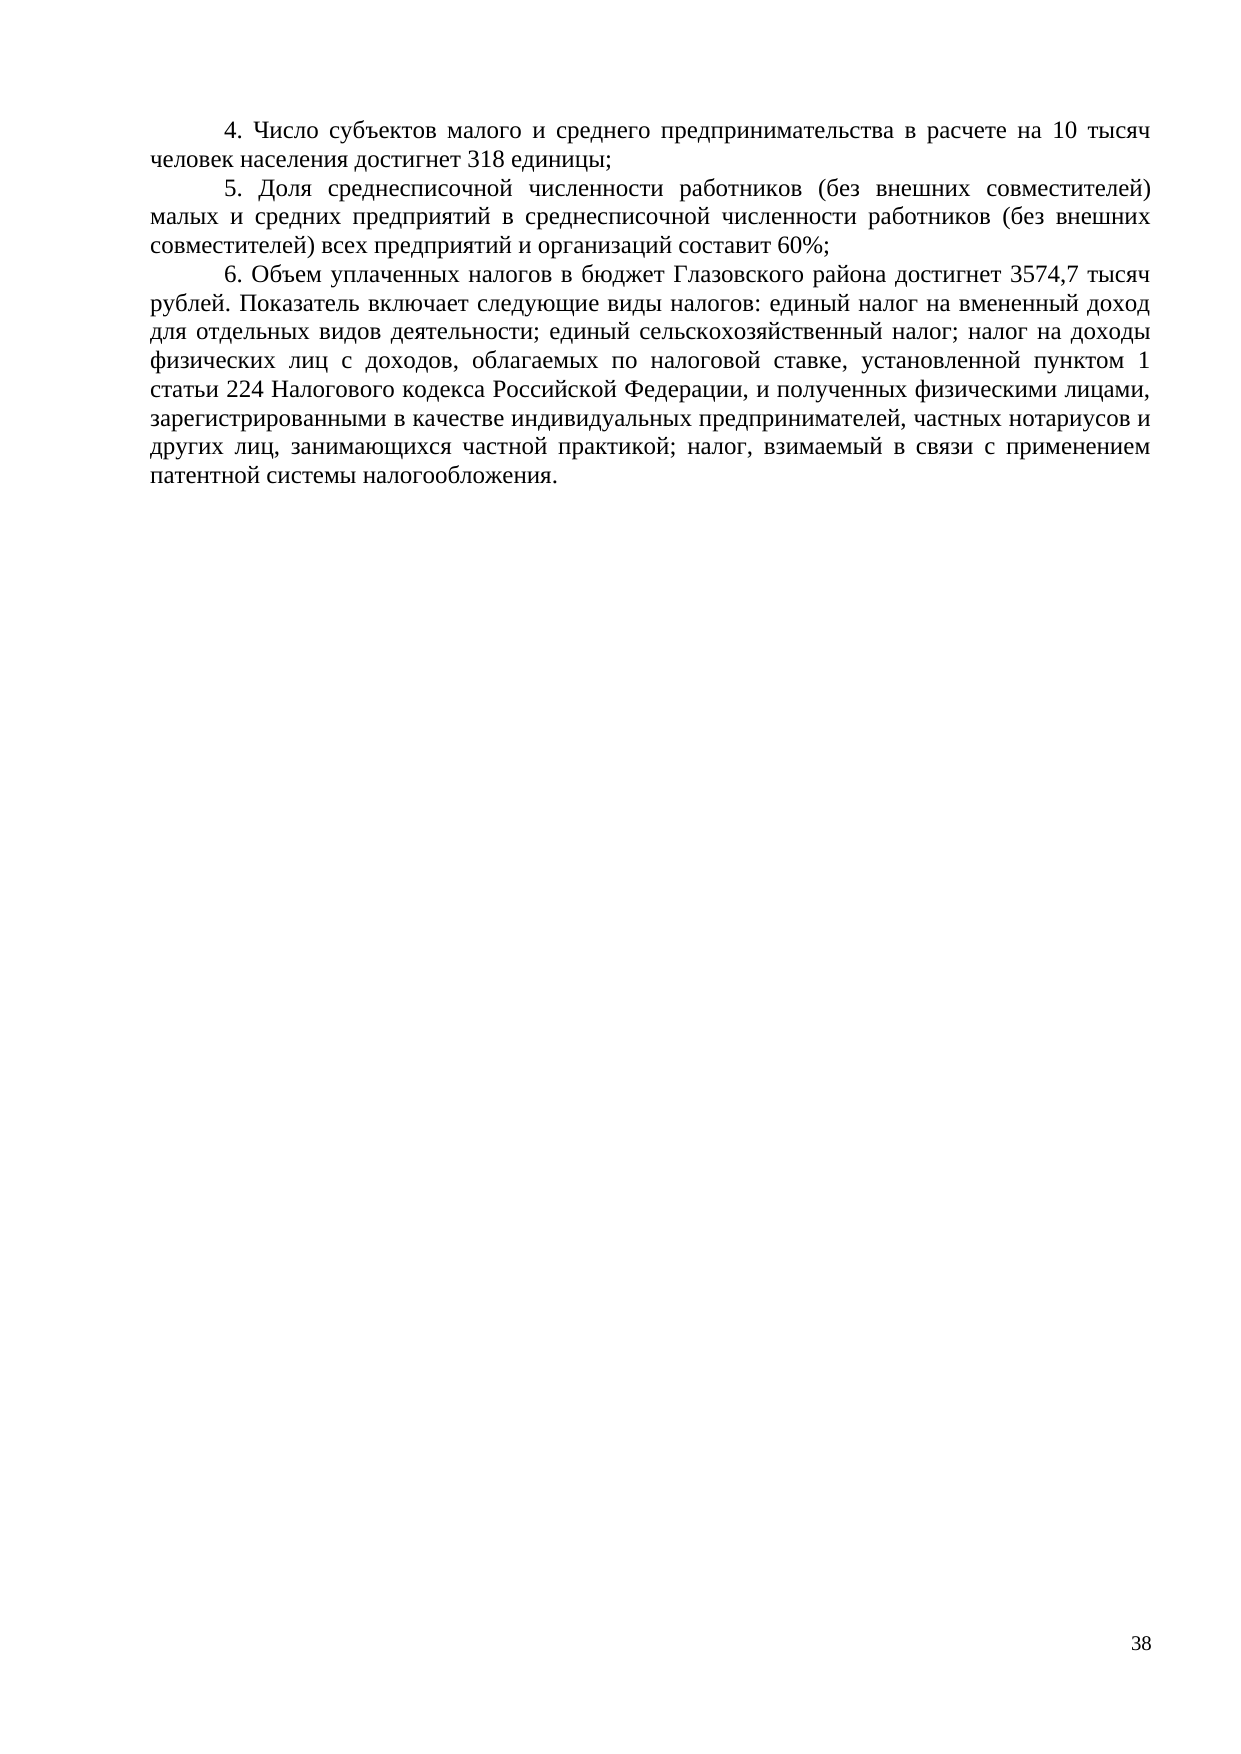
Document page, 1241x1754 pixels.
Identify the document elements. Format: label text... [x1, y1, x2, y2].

text 5. Доля среднесписочной численности работников (без внешних совместителей) малых и средних предприятий в среднесписочной численности работников (без внешних совместителей) всех предприятий и организаций составит 60%; [150, 173, 1152, 259]
text 6. Объем уплаченных налогов в бюджет Глазовского района достигнет 3574,7 тысяч рублей. Показатель включает следующие виды налогов: единый налог на вмененный доход для отдельных видов деятельности; единый сельскохозяйственный налог; налог на доходы физических лиц с доходов, облагаемых по налоговой ставке, установленной пунктом 1 статьи 224 Налогового кодекса Российской Федерации, и полученных физическими лицами, зарегистрированными в качестве индивидуальных предпринимателей, частных нотариусов и других лиц, занимающихся частной практикой; налог, взимаемый в связи с применением патентной системы налогообложения. [150, 259, 1152, 489]
text 4. Число субъектов малого и среднего предпринимательства в расчете на 10 тысяч человек населения достигнет 318 единицы; [150, 115, 1152, 173]
